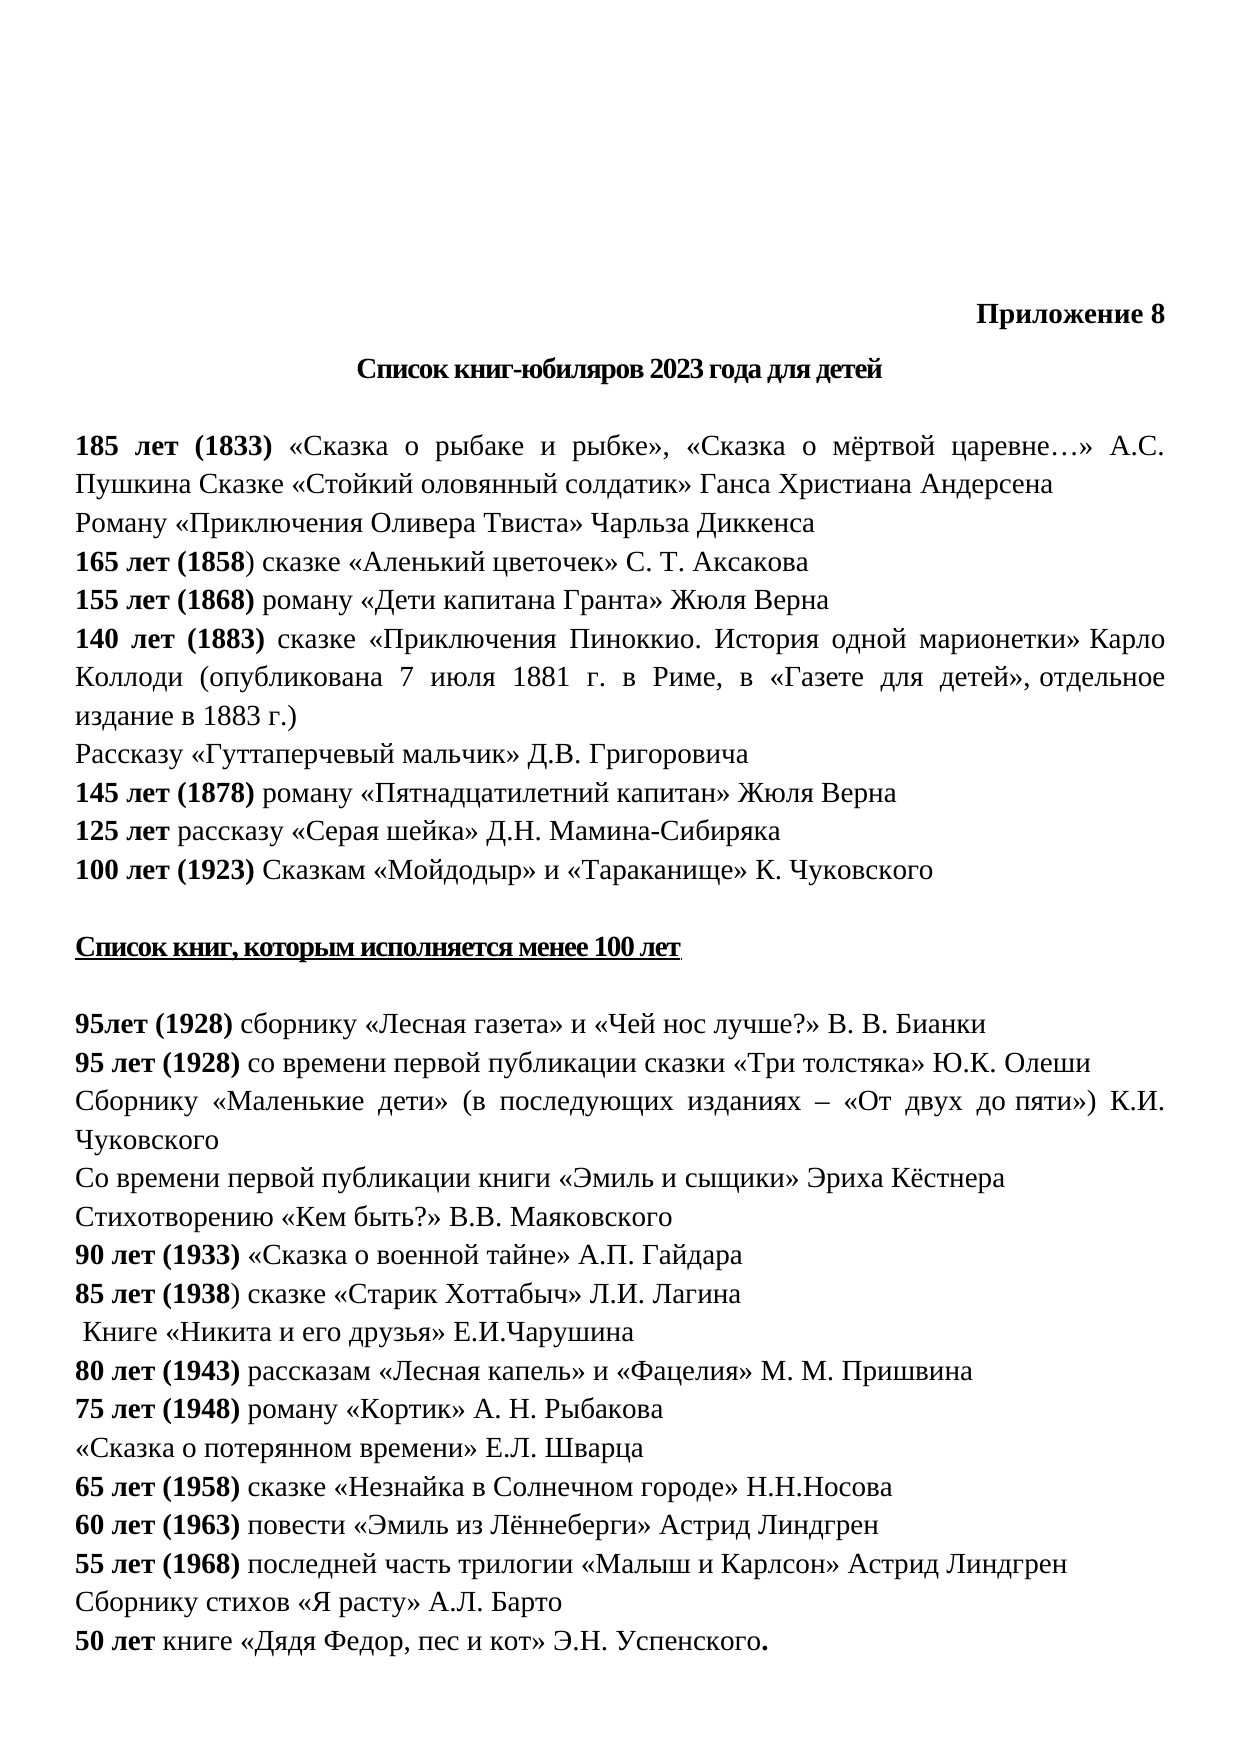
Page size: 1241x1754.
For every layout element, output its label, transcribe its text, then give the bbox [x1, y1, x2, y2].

text 125 лет рассказу «Серая шейка» Д.Н. Мамина-Сибиряка [75, 813, 1165, 847]
text 65 лет (1958) сказке «Незнайка в Солнечном городе» Н.Н.Носова [75, 1469, 1165, 1502]
text 140 лет (1883) сказке «Приключения Пиноккио. История одной марионетки» Карло Коллоди (опубликована 7 июля 1881 г. в Риме, в «Газете для детей», отдельное издание в 1883 г.) [75, 621, 1165, 731]
text 100 лет (1923) Сказкам «Мойдодыр» и «Тараканище» К. Чуковского [75, 852, 1165, 886]
text Со времени первой публикации книги «Эмиль и сыщики» Эриха Кёстнера [75, 1160, 1165, 1194]
text 90 лет (1933) «Сказка о военной тайне» А.П. Гайдара [75, 1237, 1165, 1271]
text Сборнику стихов «Я расту» А.Л. Барто 50 лет книге «Дядя Федор, пес и кот» Э.Н. Успенского. [75, 1584, 1165, 1656]
text 55 лет (1968) последней часть трилогии «Малыш и Карлсон» Астрид Линдгрен [75, 1546, 1165, 1579]
text Книге «Никита и его друзья» Е.И.Чарушина [75, 1314, 1165, 1348]
text «Сказка о потерянном времени» Е.Л. Шварца [75, 1430, 1165, 1464]
text Список книг, которым исполняется менее 100 лет [75, 929, 1165, 963]
text Стихотворению «Кем быть?» В.В. Маяковского [75, 1199, 1165, 1232]
text 60 лет (1963) повести «Эмиль из Лённеберги» Астрид Линдгрен [75, 1507, 1165, 1541]
text 95лет (1928) сборнику «Лесная газета» и «Чей нос лучше?» В. В. Бианки [75, 1006, 1165, 1040]
text 95 лет (1928) со времени первой публикации сказки «Три толстяка» Ю.К. Олеши [75, 1045, 1165, 1078]
text 80 лет (1943) рассказам «Лесная капель» и «Фацелия» М. М. Пришвина [75, 1353, 1165, 1387]
text 185 лет (1833) «Сказка о рыбаке и рыбке», «Сказка о мёртвой царевне…» А.С. Пушкина Сказке «Стойкий оловянный солдатик» Ганса Христиана Андерсена [75, 428, 1165, 500]
text Список книг-юбиляров 2023 года для детей [75, 351, 1165, 384]
text 165 лет (1858) сказке «Аленький цветочек» С. Т. Аксакова [75, 544, 1165, 577]
text Роману «Приключения Оливера Твиста» Чарльза Диккенса [75, 505, 1165, 539]
text 155 лет (1868) роману «Дети капитана Гранта» Жюля Верна [75, 582, 1165, 616]
text 85 лет (1938) сказке «Старик Хоттабыч» Л.И. Лагина [75, 1276, 1165, 1309]
text Приложение 8 [75, 296, 1165, 329]
text 75 лет (1948) роману «Кортик» А. Н. Рыбакова [75, 1392, 1165, 1425]
text Рассказу «Гуттаперчевый мальчик» Д.В. Григоровича [75, 736, 1165, 770]
text Сборнику «Маленькие дети» (в последующих изданиях – «От двух до пяти») К.И. Чуковского [75, 1083, 1165, 1155]
text 145 лет (1878) роману «Пятнадцатилетний капитан» Жюля Верна [75, 775, 1165, 808]
